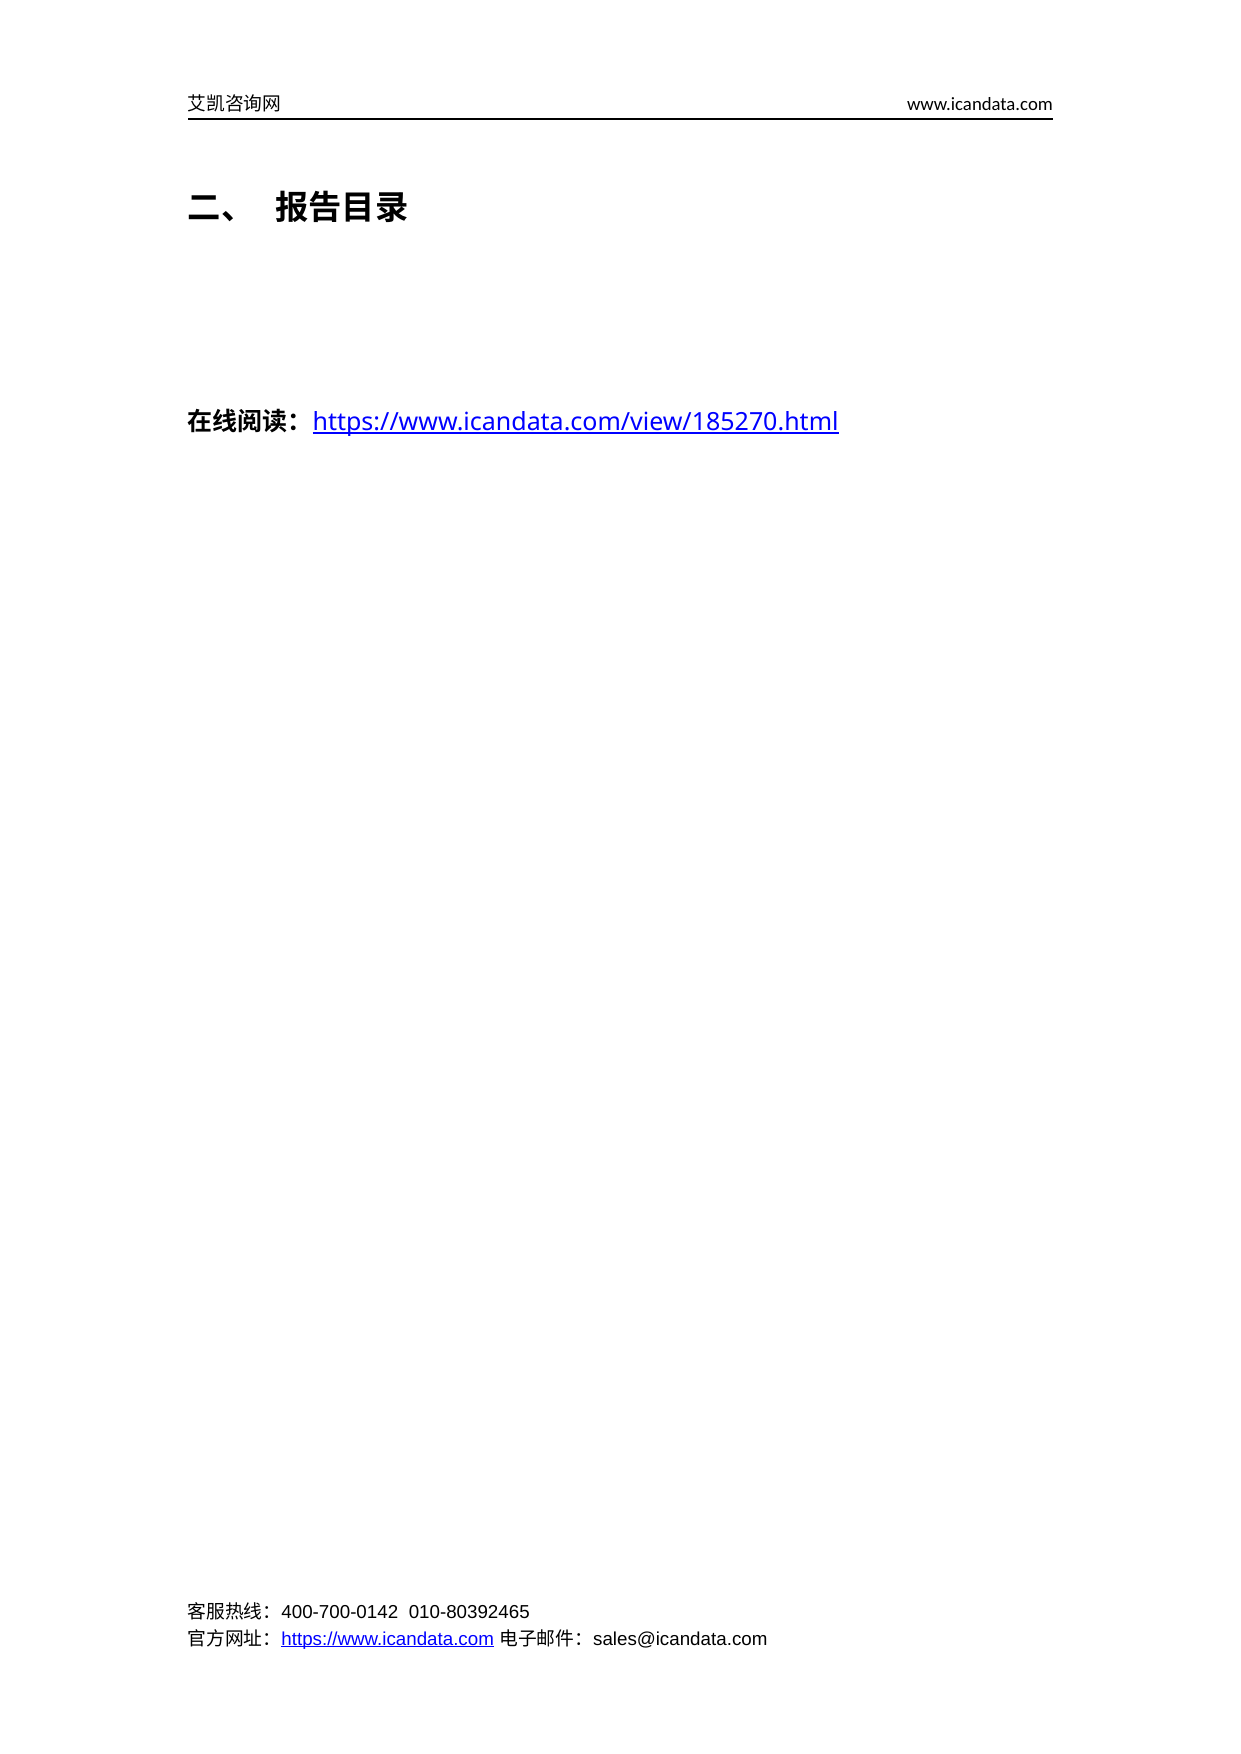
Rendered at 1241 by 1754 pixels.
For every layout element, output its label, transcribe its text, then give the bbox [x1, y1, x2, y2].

text 在线阅读：https://www.icandata.com/view/185270.html [187, 387, 1053, 452]
subtitle 报告目录 [187, 172, 1053, 237]
